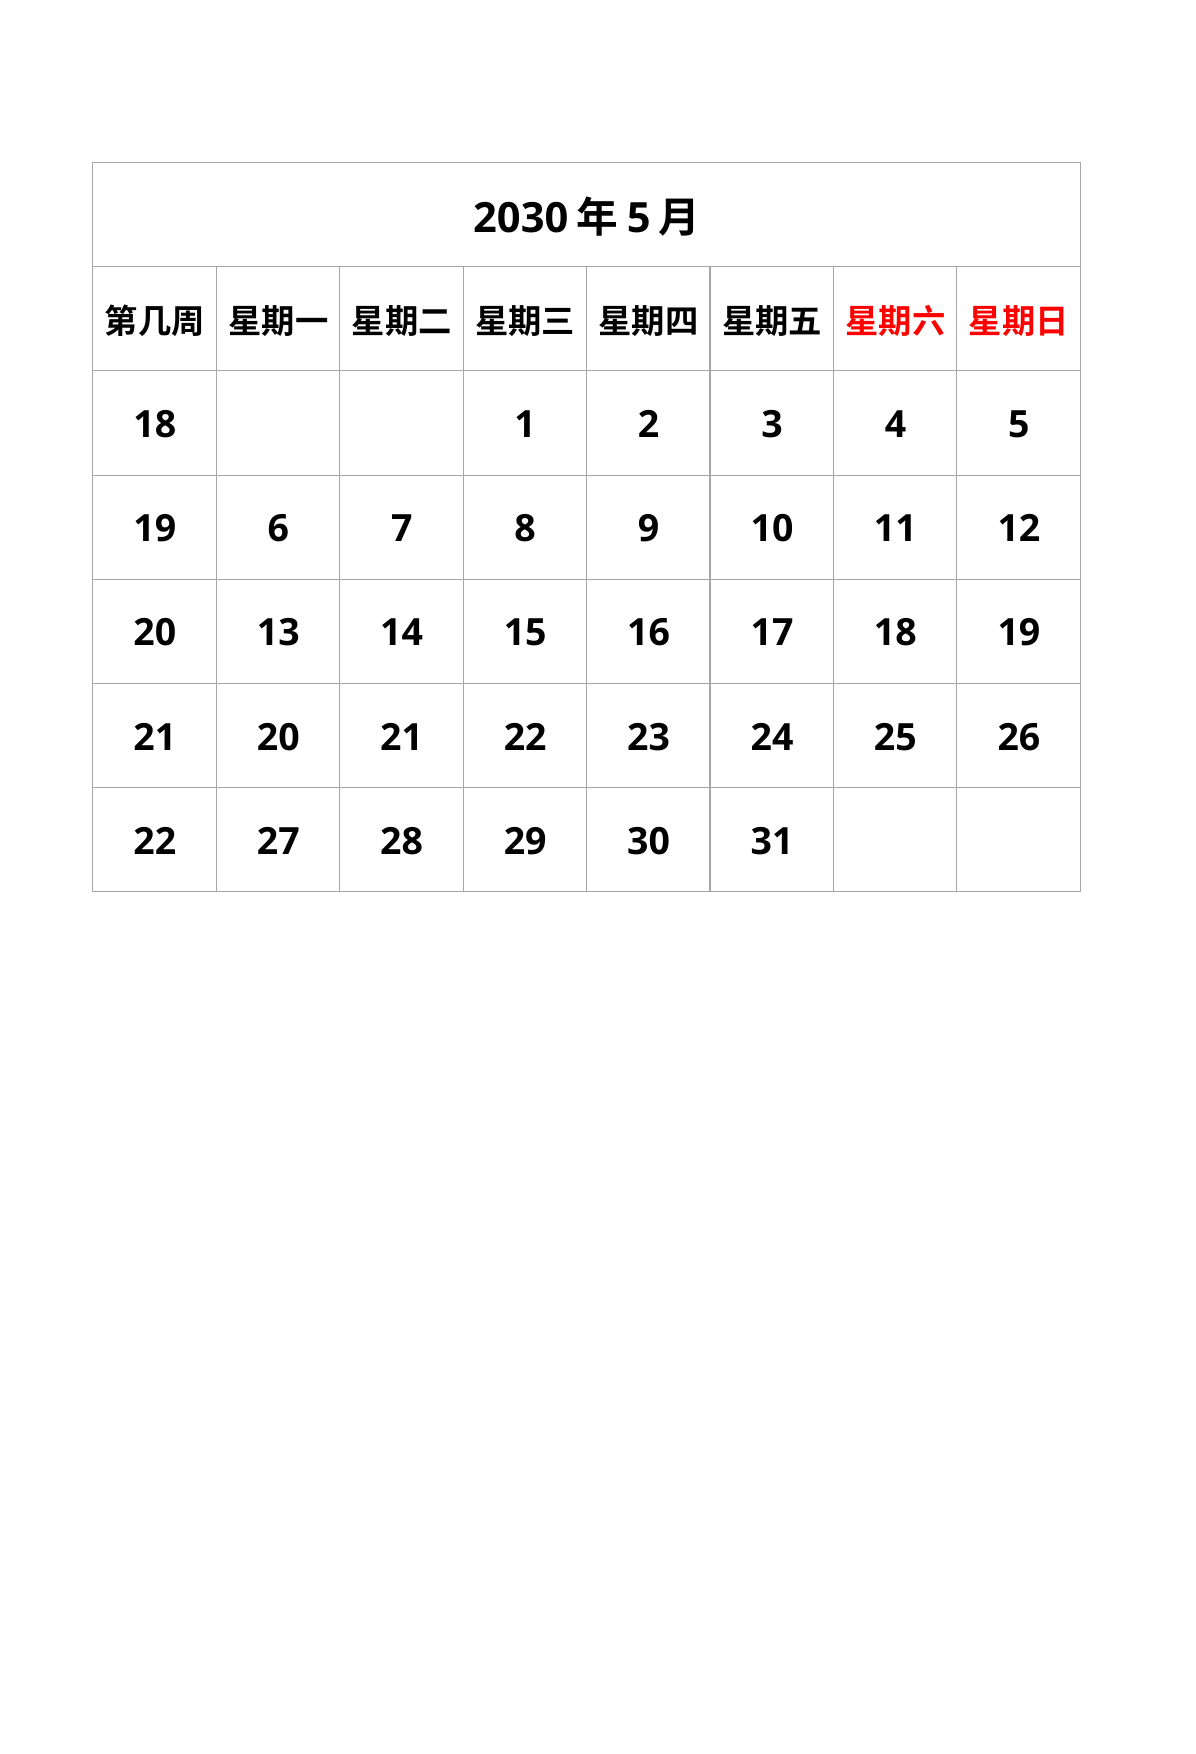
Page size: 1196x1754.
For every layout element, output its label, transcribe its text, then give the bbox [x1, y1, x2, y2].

table_cell 21 [93, 684, 216, 787]
table_cell 21 [340, 684, 463, 787]
table_cell 8 [464, 476, 586, 579]
table_cell 星期四 [587, 267, 709, 370]
table_header 2030年5月 [93, 163, 1080, 266]
table_cell 22 [464, 684, 586, 787]
table_cell 16 [587, 580, 709, 683]
table_cell [340, 371, 463, 474]
table_cell 7 [340, 476, 463, 579]
table_cell 1 [464, 371, 586, 474]
table_cell 11 [834, 476, 956, 579]
table_cell 18 [834, 580, 956, 683]
table_cell 2 [587, 371, 709, 474]
table_cell 26 [957, 684, 1080, 787]
table_cell 23 [587, 684, 709, 787]
table_cell 28 [340, 788, 463, 891]
table_cell [834, 788, 956, 891]
table_cell 30 [587, 788, 709, 891]
table_cell 14 [340, 580, 463, 683]
table_cell 星期一 [217, 267, 339, 370]
table_cell 10 [711, 476, 833, 579]
table_cell 20 [217, 684, 339, 787]
table_cell 18 [93, 371, 216, 474]
table_cell 20 [93, 580, 216, 683]
table_cell 6 [217, 476, 339, 579]
table_cell 25 [834, 684, 956, 787]
table_cell 29 [464, 788, 586, 891]
table_cell 31 [711, 788, 833, 891]
table_cell 19 [93, 476, 216, 579]
table_cell [217, 371, 339, 474]
table_cell 24 [711, 684, 833, 787]
table_cell [957, 788, 1080, 891]
table_cell 15 [464, 580, 586, 683]
table_cell 19 [957, 580, 1080, 683]
table_cell 星期三 [464, 267, 586, 370]
table_cell 27 [217, 788, 339, 891]
table_cell 17 [711, 580, 833, 683]
table_cell 12 [957, 476, 1080, 579]
table_cell 4 [834, 371, 956, 474]
table_cell 3 [711, 371, 833, 474]
table_cell 9 [587, 476, 709, 579]
table_cell 星期日 [957, 267, 1080, 370]
table_cell 星期二 [340, 267, 463, 370]
table_cell 22 [93, 788, 216, 891]
table_cell 5 [957, 371, 1080, 474]
table_cell 13 [217, 580, 339, 683]
table_cell 第几周 [93, 267, 216, 370]
table_cell 星期六 [834, 267, 956, 370]
table_cell 星期五 [711, 267, 833, 370]
